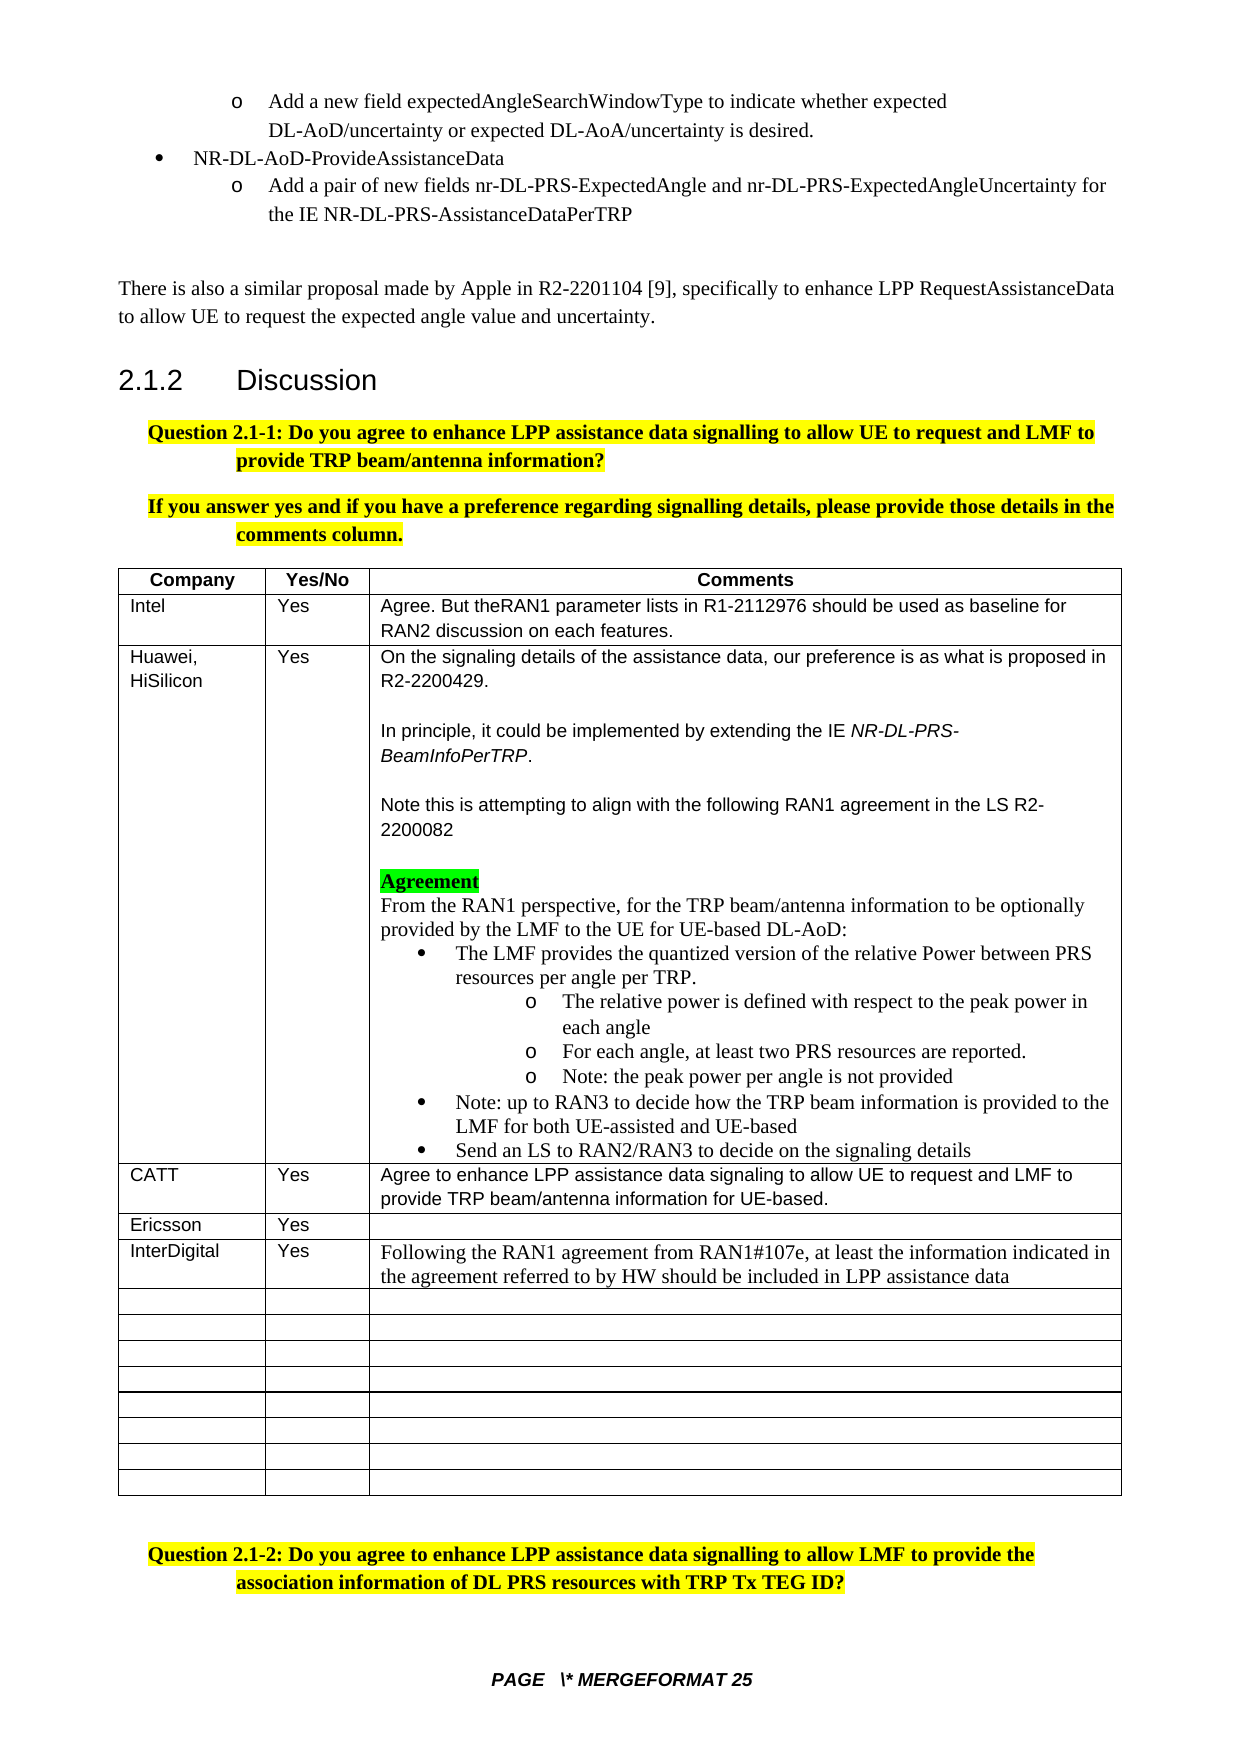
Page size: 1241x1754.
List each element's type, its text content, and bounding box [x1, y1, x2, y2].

table_cell [266, 1341, 369, 1366]
table_cell [266, 1444, 369, 1469]
subtitle 2.1.2 Discussion [118, 363, 1122, 396]
text There is also a similar proposal made by Apple in R2-2201104 [9], specifically to enhance LPP RequestAssistanceData to allow UE to request the expected angle value and uncertainty. [118, 276, 1122, 328]
table_cell [266, 1367, 369, 1391]
table_header Comments [370, 569, 1121, 594]
table_cell [119, 1444, 265, 1469]
table_cell Intel [119, 595, 265, 644]
table_cell Yes [266, 595, 369, 644]
table_cell [119, 1289, 265, 1314]
table_cell [370, 1214, 1121, 1239]
list Add a new field expectedAngleSearchWindowType to indicate whether expected DL-AoD/uncertainty or expected DL-AoA/uncertainty is desired. [231, 89, 1122, 142]
table_cell [266, 1315, 369, 1340]
text Question 2.1-2: Do you agree to enhance LPP assistance data signalling to allow LMF to provide the association information of DL PRS resources with TRP Tx TEG ID? [148, 1542, 1122, 1594]
table_cell InterDigital [119, 1240, 265, 1288]
table_cell [370, 1418, 1121, 1443]
table_cell [370, 1393, 1121, 1417]
table_header Yes/No [266, 569, 369, 594]
table_cell Yes [266, 1240, 369, 1288]
table_cell [119, 1418, 265, 1443]
table_cell Agree. But theRAN1 parameter lists in R1-2112976 should be used as baseline for RAN2 discussion on each features. [370, 595, 1121, 644]
table_cell [119, 1470, 265, 1495]
table_cell [266, 1418, 369, 1443]
table_cell Following the RAN1 agreement from RAN1#107e, at least the information indicated in the agreement referred to by HW should be included in LPP assistance data [370, 1240, 1121, 1288]
text If you answer yes and if you have a preference regarding signalling details, please provide those details in the comments column. [148, 494, 1122, 546]
table_cell Yes [266, 1164, 369, 1213]
table_cell [370, 1444, 1121, 1469]
table_cell [370, 1367, 1121, 1391]
table_cell [119, 1315, 265, 1340]
table_cell [370, 1341, 1121, 1366]
table_cell [119, 1367, 265, 1391]
table_cell Yes [266, 1214, 369, 1239]
table_cell [119, 1341, 265, 1366]
table_cell Agree to enhance LPP assistance data signaling to allow UE to request and LMF to provide TRP beam/antenna information for UE-based. [370, 1164, 1121, 1213]
table_cell On the signaling details of the assistance data, our preference is as what is proposed in R2-2200429. In principle, it could be implemented by extending the IE NR-DL-PRS-BeamInfoPerTRP. Note this is attempting to align with the following RAN1 agreement in the LS R2-2200082 Agreement From the RAN1 perspective, for the TRP beam/antenna information to be optionally provided by the LMF to the UE for UE-based DL-AoD: The LMF provides the quantized version of the relative Power between PRS resources per angle per TRP. The relative power is defined with respect to the peak power in each angle For each angle, at least two PRS resources are reported. Note: the peak power per angle is not provided Note: up to RAN3 to decide how the TRP beam information is provided to the LMF for both UE-assisted and UE-based Send an LS to RAN2/RAN3 to decide on the signaling details [370, 646, 1121, 1162]
table_header Company [119, 569, 265, 594]
text Question 2.1-1: Do you agree to enhance LPP assistance data signalling to allow UE to request and LMF to provide TRP beam/antenna information? [148, 420, 1122, 472]
table_cell [119, 1393, 265, 1417]
list Add a pair of new fields nr-DL-PRS-ExpectedAngle and nr-DL-PRS-ExpectedAngleUncertainty for the IE NR-DL-PRS-AssistanceDataPerTRP [231, 173, 1122, 226]
table_cell [370, 1470, 1121, 1495]
table_cell [370, 1315, 1121, 1340]
table_cell CATT [119, 1164, 265, 1213]
table_cell [266, 1393, 369, 1417]
list NR-DL-AoD-ProvideAssistanceData [156, 146, 1122, 169]
table_cell Huawei, HiSilicon [119, 646, 265, 1162]
table_cell [266, 1289, 369, 1314]
table_cell [370, 1289, 1121, 1314]
table_cell Yes [266, 646, 369, 1162]
table_cell Ericsson [119, 1214, 265, 1239]
table_cell [266, 1470, 369, 1495]
